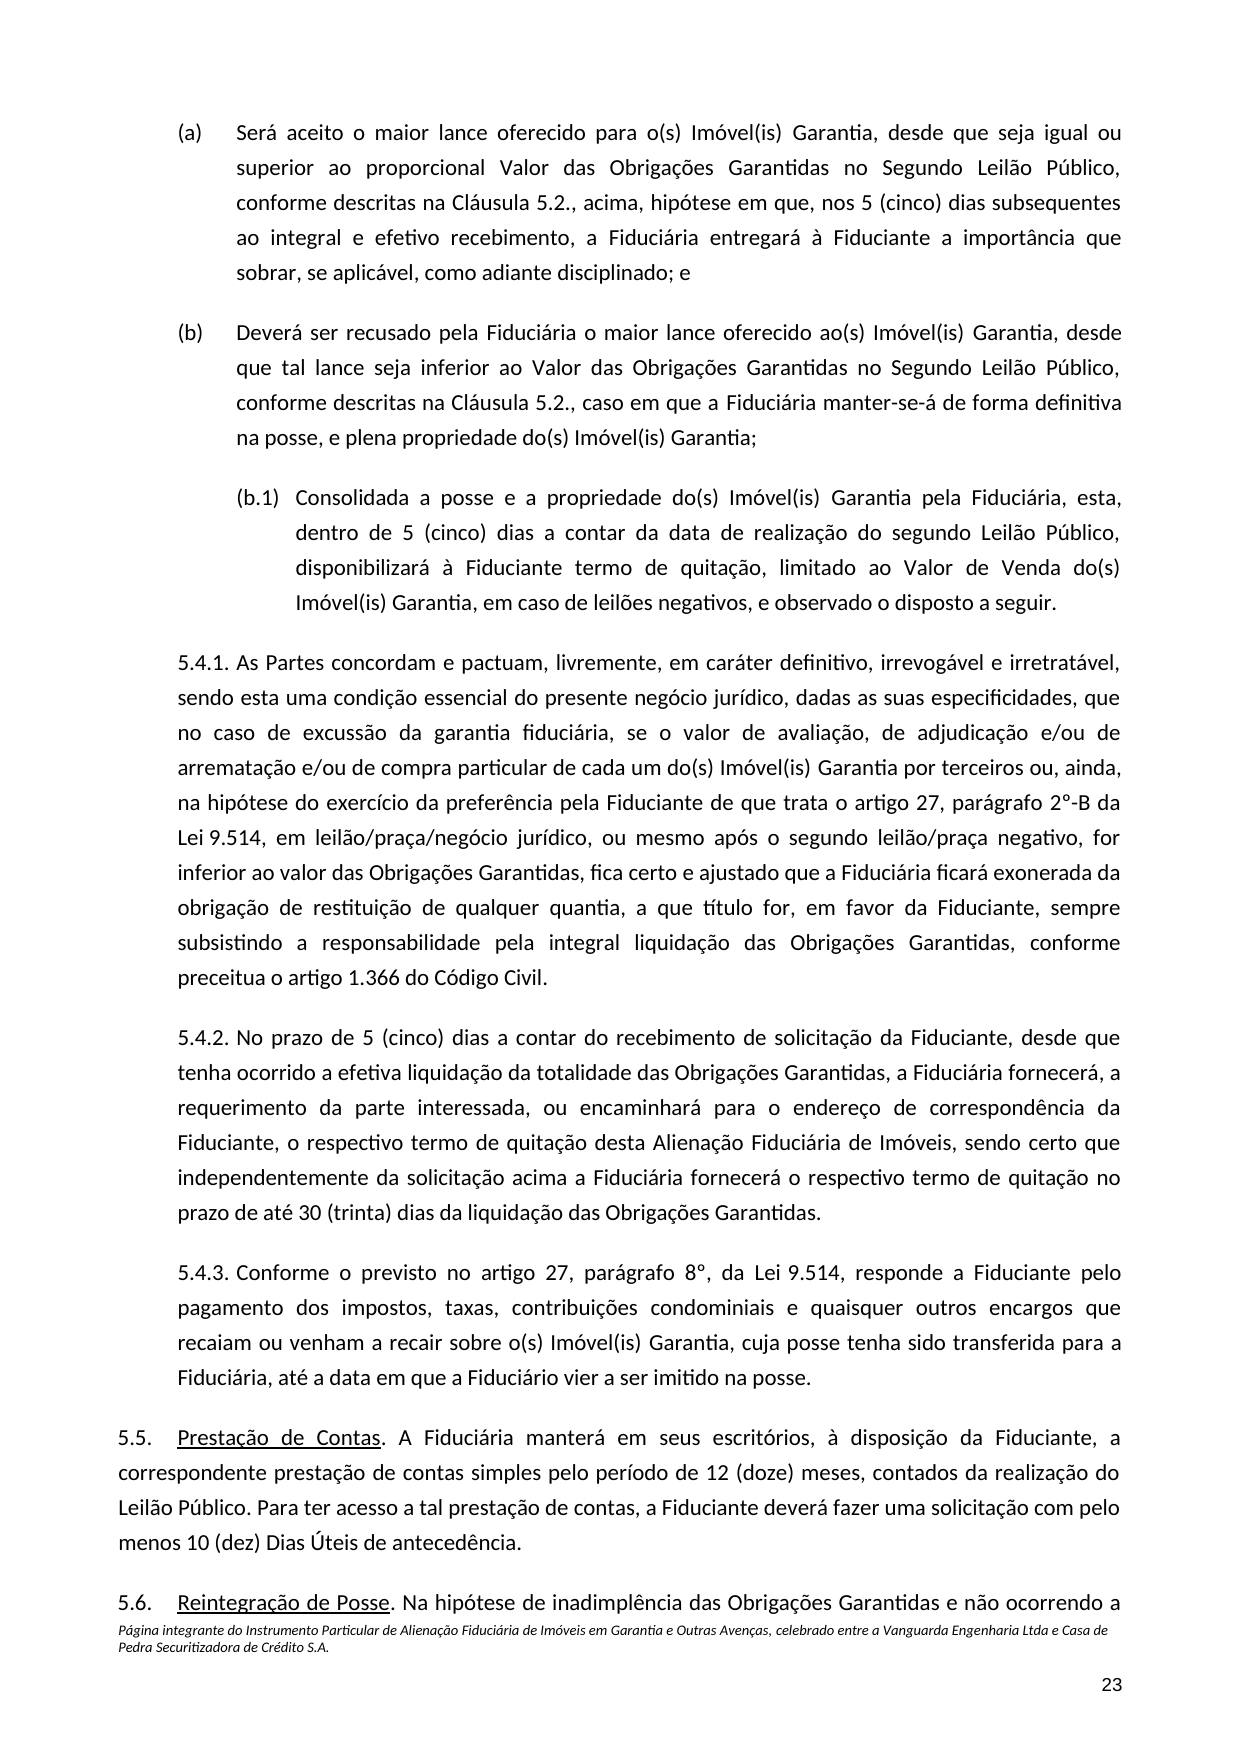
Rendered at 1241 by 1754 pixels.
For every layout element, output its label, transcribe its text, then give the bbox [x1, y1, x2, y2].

list Conforme o previsto no artigo 27, parágrafo 8º, da Lei 9.514, responde a Fiduciante pelo pagamento dos impostos, taxas, contribuições condominiais e quaisquer outros encargos que recaiam ou venham a recair sobre o(s) Imóvel(is) Garantia, cuja posse tenha sido transferida para a Fiduciária, até a data em que a Fiduciário vier a ser imitido na posse. [177, 1258, 1122, 1391]
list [117, 1588, 1122, 1616]
list As Partes concordam e pactuam, livremente, em caráter definitivo, irrevogável e irretratável, sendo esta uma condição essencial do presente negócio jurídico, dadas as suas especificidades, que no caso de excussão da garantia fiduciária, se o valor de avaliação, de adjudicação e/ou de arrematação e/ou de compra particular de cada um do(s) Imóvel(is) Garantia por terceiros ou, ainda, na hipótese do exercício da preferência pela Fiduciante de que trata o artigo 27, parágrafo 2º-B da Lei 9.514, em leilão/praça/negócio jurídico, ou mesmo após o segundo leilão/praça negativo, for inferior ao valor das Obrigações Garantidas, fica certo e ajustado que a Fiduciária ficará exonerada da obrigação de restituição de qualquer quantia, a que título for, em favor da Fiduciante, sempre subsistindo a responsabilidade pela integral liquidação das Obrigações Garantidas, conforme preceitua o artigo 1.366 do Código Civil. [177, 648, 1122, 991]
text (b.1) Consolidada a posse e a propriedade do(s) Imóvel(is) Garantia pela Fiduciária, esta, dentro de 5 (cinco) dias a contar da data de realização do segundo Leilão Público, disponibilizará à Fiduciante termo de quitação, limitado ao Valor de Venda do(s) Imóvel(is) Garantia, em caso de leilões negativos, e observado o disposto a seguir. [236, 483, 1122, 616]
list Deverá ser recusado pela Fiduciária o maior lance oferecido ao(s) Imóvel(is) Garantia, desde que tal lance seja inferior ao Valor das Obrigações Garantidas no Segundo Leilão Público, conforme descritas na Cláusula 5.2., caso em que a Fiduciária manter-se-á de forma definitiva na posse, e plena propriedade do(s) Imóvel(is) Garantia; [177, 318, 1122, 451]
list Prestação de Contas. A Fiduciária manterá em seus escritórios, à disposição da Fiduciante, a correspondente prestação de contas simples pelo período de 12 (doze) meses, contados da realização do Leilão Público. Para ter acesso a tal prestação de contas, a Fiduciante deverá fazer uma solicitação com pelo menos 10 (dez) Dias Úteis de antecedência. [117, 1423, 1122, 1556]
list No prazo de 5 (cinco) dias a contar do recebimento de solicitação da Fiduciante, desde que tenha ocorrido a efetiva liquidação da totalidade das Obrigações Garantidas, a Fiduciária fornecerá, a requerimento da parte interessada, ou encaminhará para o endereço de correspondência da Fiduciante, o respectivo termo de quitação desta Alienação Fiduciária de Imóveis, sendo certo que independentemente da solicitação acima a Fiduciária fornecerá o respectivo termo de quitação no prazo de até 30 (trinta) dias da liquidação das Obrigações Garantidas. [177, 1023, 1122, 1226]
list Será aceito o maior lance oferecido para o(s) Imóvel(is) Garantia, desde que seja igual ou superior ao proporcional Valor das Obrigações Garantidas no Segundo Leilão Público, conforme descritas na Cláusula 5.2., acima, hipótese em que, nos 5 (cinco) dias subsequentes ao integral e efetivo recebimento, a Fiduciária entregará à Fiduciante a importância que sobrar, se aplicável, como adiante disciplinado; e [177, 118, 1122, 286]
